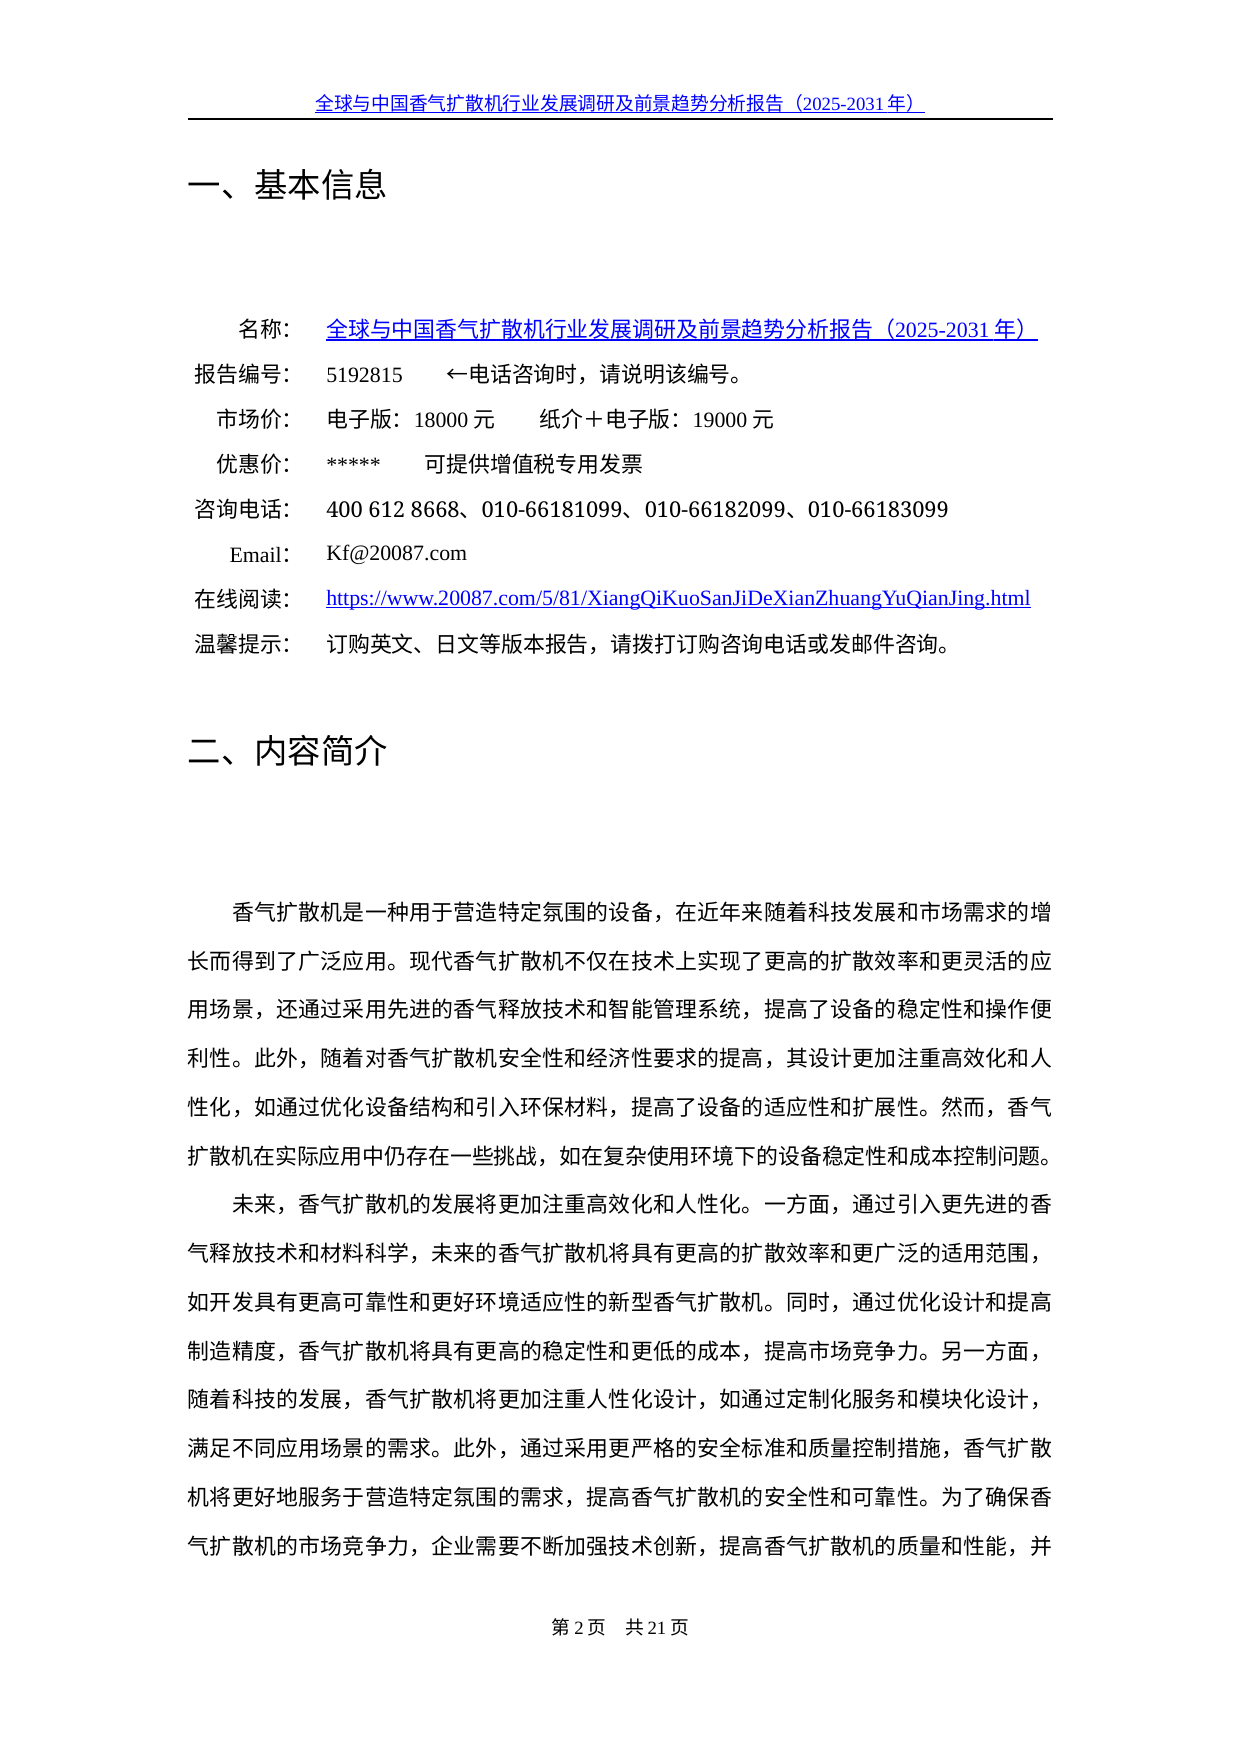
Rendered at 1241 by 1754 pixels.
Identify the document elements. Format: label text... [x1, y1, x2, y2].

table_cell ***** 可提供增值税专用发票 [315, 447, 1073, 492]
table_cell 订购英文、日文等版本报告，请拨打订购咨询电话或发邮件咨询。 [315, 627, 1073, 672]
table_cell 温馨提示： [167, 627, 315, 672]
table_cell 市场价： [167, 402, 315, 447]
table_cell 在线阅读： [167, 582, 315, 627]
table_cell [315, 582, 1073, 627]
table_cell 5192815 ←电话咨询时，请说明该编号。 [315, 357, 1073, 402]
table_cell Email： [167, 537, 315, 582]
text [187, 894, 1053, 1561]
table_cell 优惠价： [167, 447, 315, 492]
table_header 全球与中国香气扩散机行业发展调研及前景趋势分析报告（2025-2031年） [315, 312, 1073, 357]
title 二、内容简介 [187, 717, 1053, 782]
title 一、基本信息 [187, 150, 1053, 215]
table_cell 咨询电话： [167, 492, 315, 537]
table_cell 报告编号： [167, 357, 315, 402]
table_header 名称： [167, 312, 315, 357]
table_cell 电子版：18000 元 纸介＋电子版：19000 元 [315, 402, 1073, 447]
table_cell Kf@20087.com [315, 537, 1073, 582]
table_cell 400 612 8668、010-66181099、010-66182099、010-66183099 [315, 492, 1073, 537]
